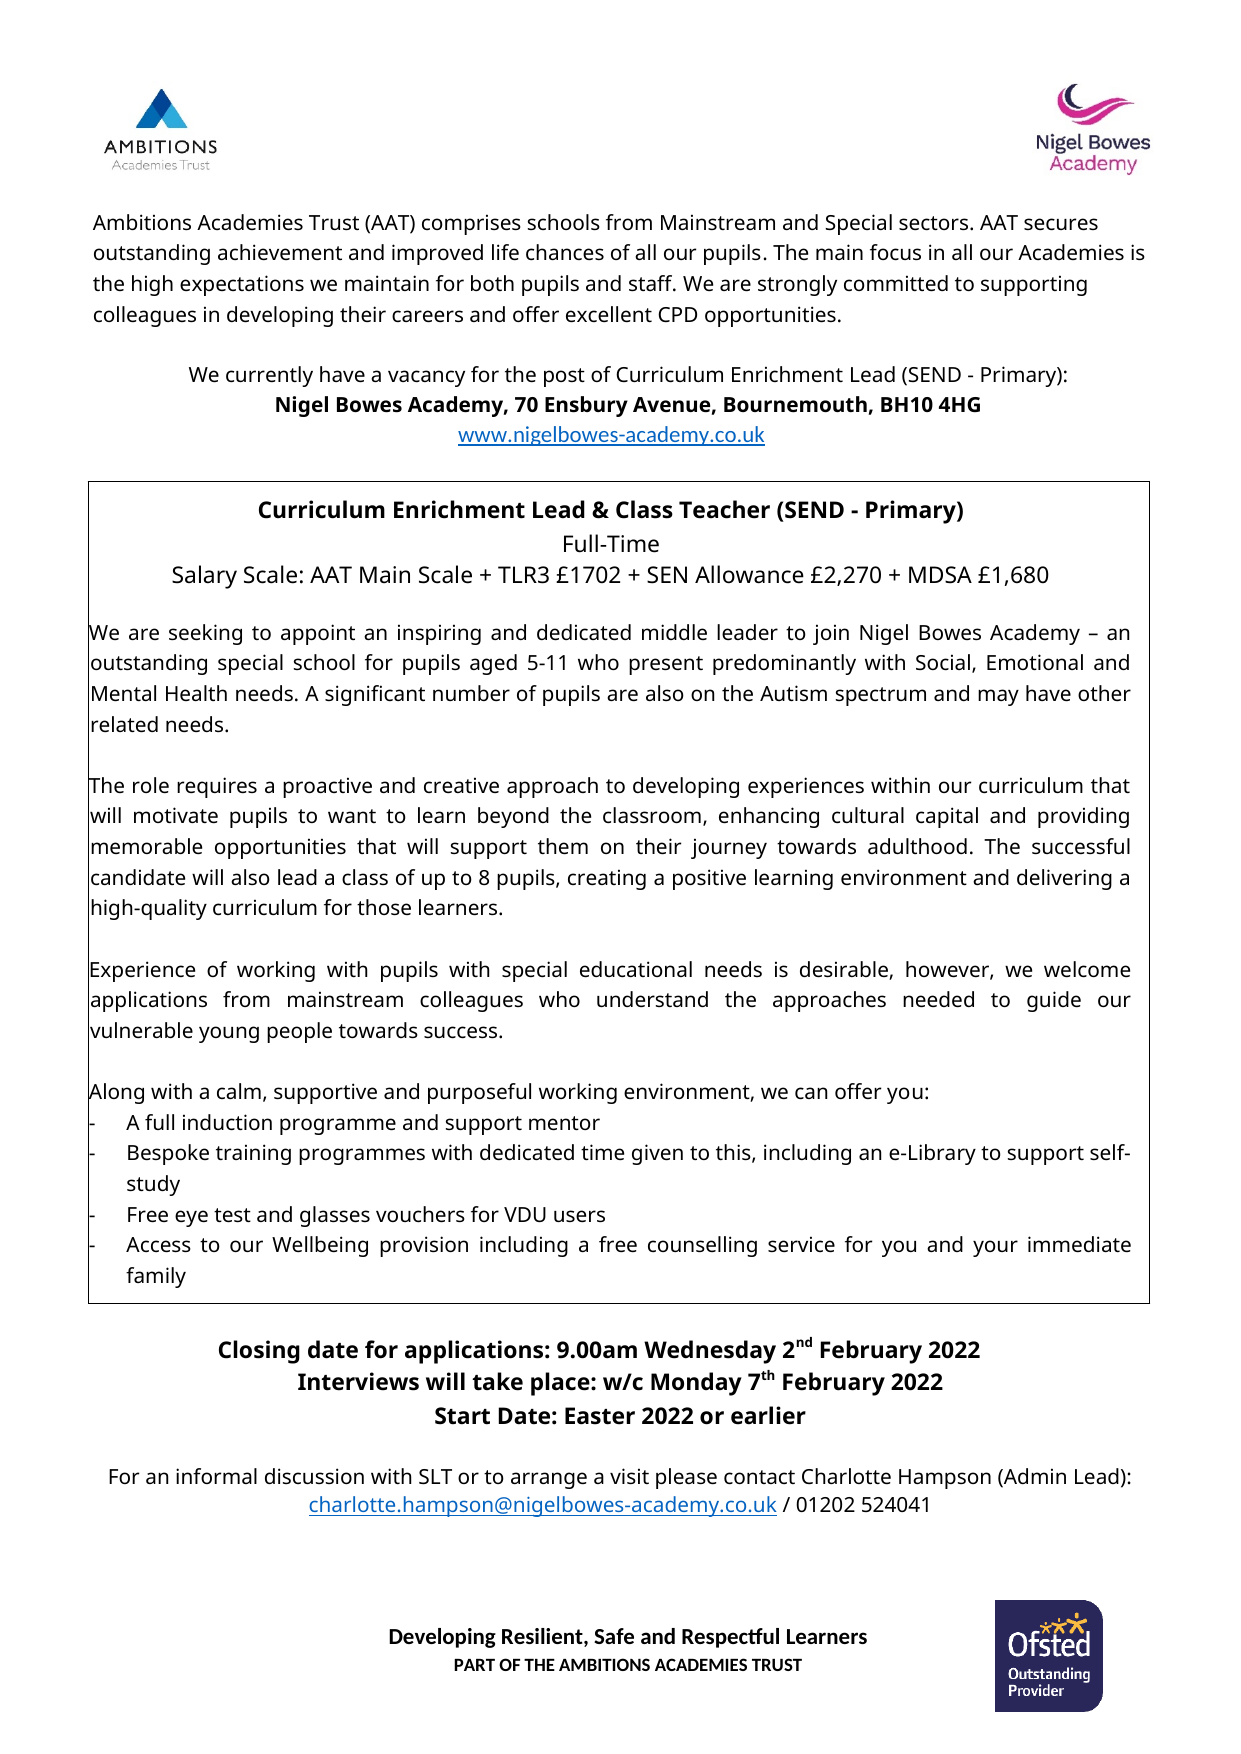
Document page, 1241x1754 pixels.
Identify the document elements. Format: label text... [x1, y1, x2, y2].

list Bespoke training programmes with dedicated time given to this, including an e-Library to support self-study [89, 1137, 1149, 1197]
text Full-Time [89, 527, 1149, 558]
text Salary Scale: AAT Main Scale + TLR3 £1702 + SEN Allowance £2,270 + MDSA £1,680 [89, 558, 1149, 590]
picture [95, 81, 227, 182]
list Access to our Wellbeing provision including a free counselling service for you and your immediate family [89, 1229, 1149, 1289]
picture [1032, 76, 1156, 182]
text For an informal discussion with SLT or to arrange a visit please contact Charlotte Hampson (Admin Lead): charlotte.hampson@nigelbowes-academy.co.uk / 01202 524041 [75, 1462, 1165, 1519]
text We currently have a vacancy for the post of Curriculum Enrichment Lead (SEND - Primary): [91, 361, 1165, 389]
text Along with a calm, supportive and purposeful working environment, we can offer you: [89, 1076, 1149, 1106]
text Start Date: Easter 2022 or earlier [75, 1400, 1165, 1431]
text Curriculum Enrichment Lead & Class Teacher (SEND - Primary) [89, 493, 1149, 525]
text The role requires a proactive and creative approach to developing experiences within our curriculum that will motivate pupils to want to learn beyond the classroom, enhancing cultural capital and providing memorable opportunities that will support them on their journey towards adulthood. The successful candidate will also lead a class of up to 8 pupils, creating a positive learning environment and delivering a high-quality curriculum for those learners. [89, 770, 1149, 922]
text We are seeking to appoint an inspiring and dedicated middle leader to join Nigel Bowes Academy – an outstanding special school for pupils aged 5-11 who present predominantly with Social, Emotional and Mental Health needs. A significant number of pupils are also on the Autism spectrum and may have other related needs. [89, 617, 1149, 738]
text Ambitions Academies Trust (AAT) comprises schools from Mainstream and Special sectors. AAT secures outstanding achievement and improved life chances of all our pupils. The main focus in all our Academies is the high expectations we maintain for both pupils and staff. We are strongly committed to supporting colleagues in developing their careers and offer excellent CPD opportunities. [93, 208, 1165, 328]
picture [995, 1600, 1103, 1712]
text Interviews will take place: w/c Monday 7th February 2022 [75, 1366, 1165, 1397]
text Experience of working with pupils with special educational needs is desirable, however, we welcome applications from mainstream colleagues who understand the approaches needed to guide our vulnerable young people towards success. [89, 954, 1149, 1044]
list Free eye test and glasses vouchers for VDU users [89, 1199, 1149, 1228]
text Nigel Bowes Academy, 70 Ensbury Avenue, Bournemouth, BH10 4HG [91, 390, 1165, 419]
text www.nigelbowes-academy.co.uk [60, 420, 1163, 448]
text Closing date for applications: 9.00am Wednesday 2nd February 2022 [75, 1333, 1122, 1365]
list A full induction programme and support mentor [89, 1107, 1149, 1136]
